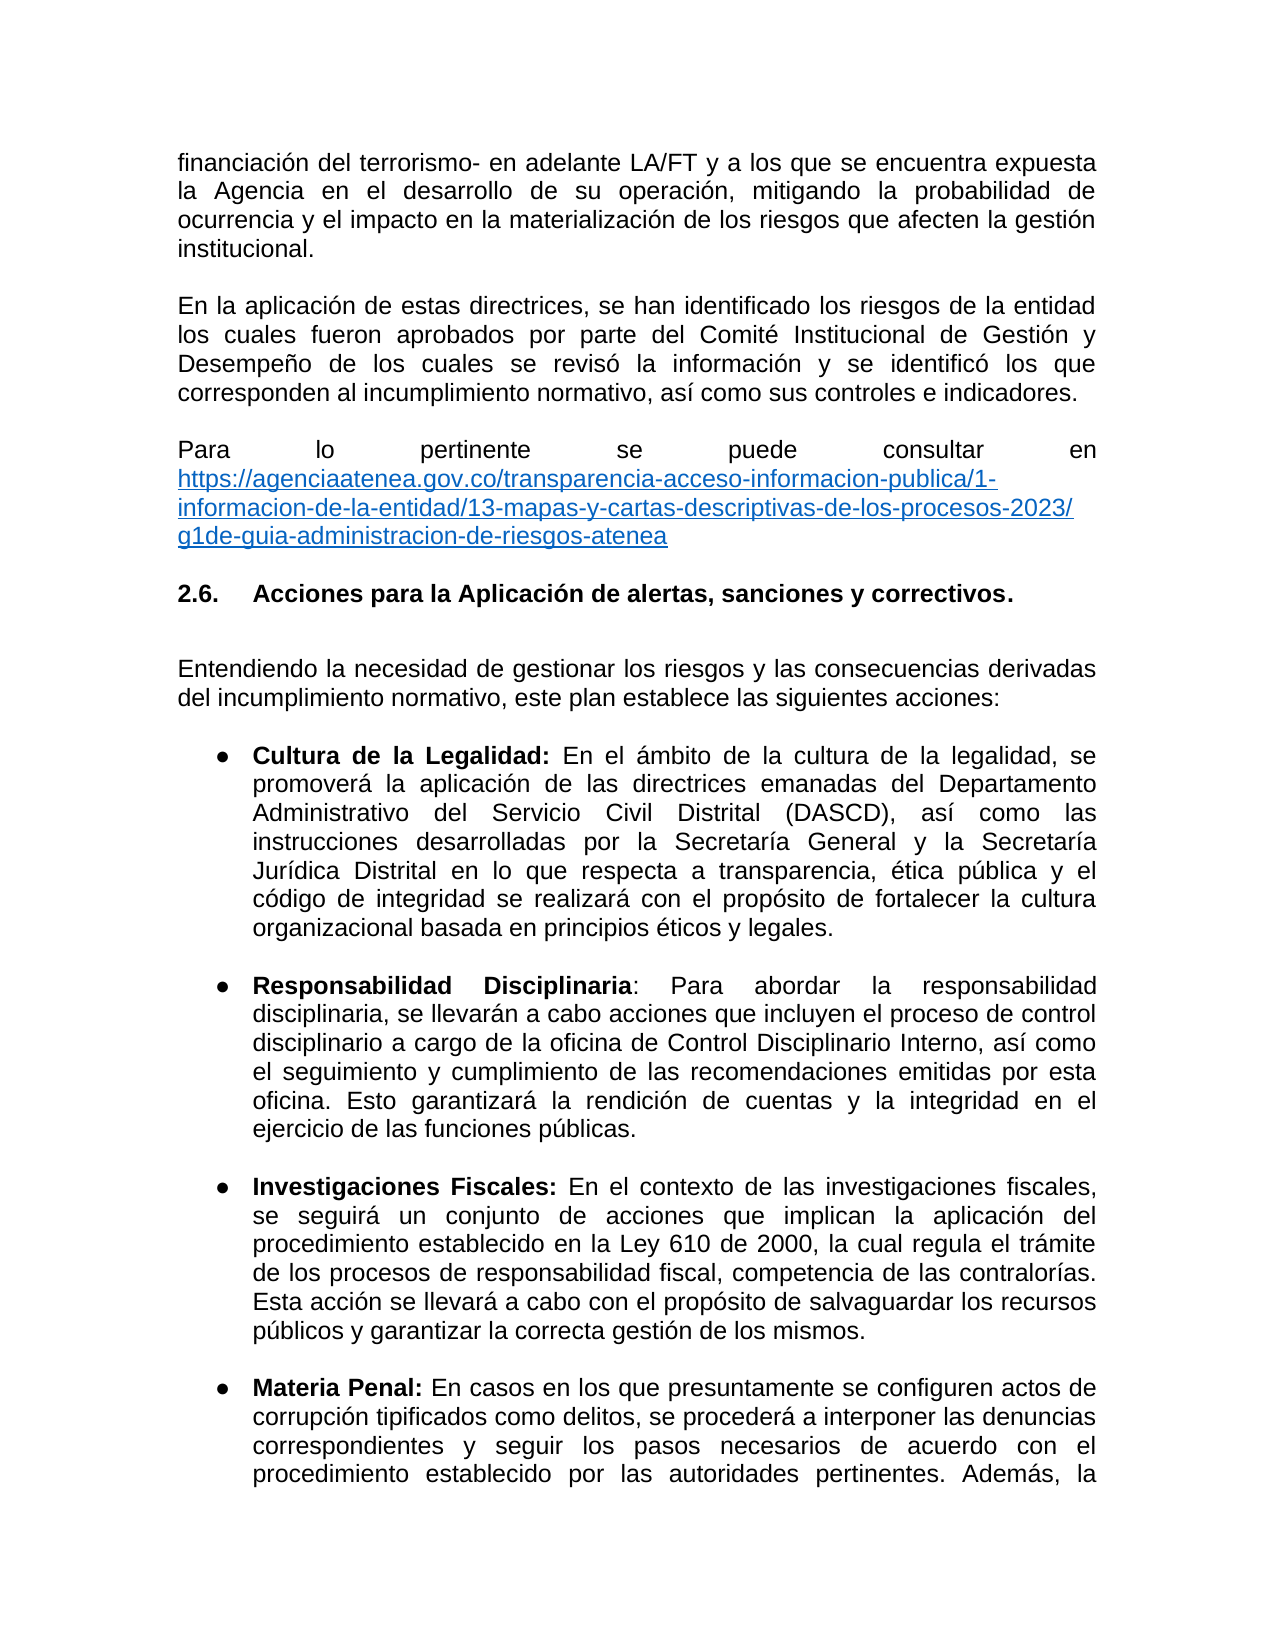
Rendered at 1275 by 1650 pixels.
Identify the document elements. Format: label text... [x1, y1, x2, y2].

list Responsabilidad Disciplinaria: Para abordar la responsabilidad disciplinaria, se llevarán a cabo acciones que incluyen el proceso de control disciplinario a cargo de la oficina de Control Disciplinario Interno, así como el seguimiento y cumplimiento de las recomendaciones emitidas por esta oficina. Esto garantizará la rendición de cuentas y la integridad en el ejercicio de las funciones públicas. [215, 971, 1098, 1143]
text En la aplicación de estas directrices, se han identificado los riesgos de la entidad los cuales fueron aprobados por parte del Comité Institucional de Gestión y Desempeño de los cuales se revisó la información y se identificó los que corresponden al incumplimiento normativo, así como sus controles e indicadores. [177, 291, 1098, 406]
text Para lo pertinente se puede consultar en https://agenciaatenea.gov.co/transparencia-acceso-informacion-publica/1-informacion-de-la-entidad/13-mapas-y-cartas-descriptivas-de-los-procesos-2023/g1de-guia-administracion-de-riesgos-atenea [177, 435, 1098, 550]
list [215, 1373, 1098, 1488]
list Investigaciones Fiscales: En el contexto de las investigaciones fiscales, se seguirá un conjunto de acciones que implican la aplicación del procedimiento establecido en la Ley 610 de 2000, la cual regula el trámite de los procesos de responsabilidad fiscal, competencia de las contralorías. Esta acción se llevará a cabo con el propósito de salvaguardar los recursos públicos y garantizar la correcta gestión de los mismos. [215, 1172, 1098, 1344]
text Entendiendo la necesidad de gestionar los riesgos y las consecuencias derivadas del incumplimiento normativo, este plan establece las siguientes acciones: [177, 654, 1098, 712]
subtitle Acciones para la Aplicación de alertas, sanciones y correctivos. [177, 579, 1098, 608]
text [177, 148, 1098, 263]
list Cultura de la Legalidad: En el ámbito de la cultura de la legalidad, se promoverá la aplicación de las directrices emanadas del Departamento Administrativo del Servicio Civil Distrital (DASCD), así como las instrucciones desarrolladas por la Secretaría General y la Secretaría Jurídica Distrital en lo que respecta a transparencia, ética pública y el código de integridad se realizará con el propósito de fortalecer la cultura organizacional basada en principios éticos y legales. [215, 741, 1098, 942]
